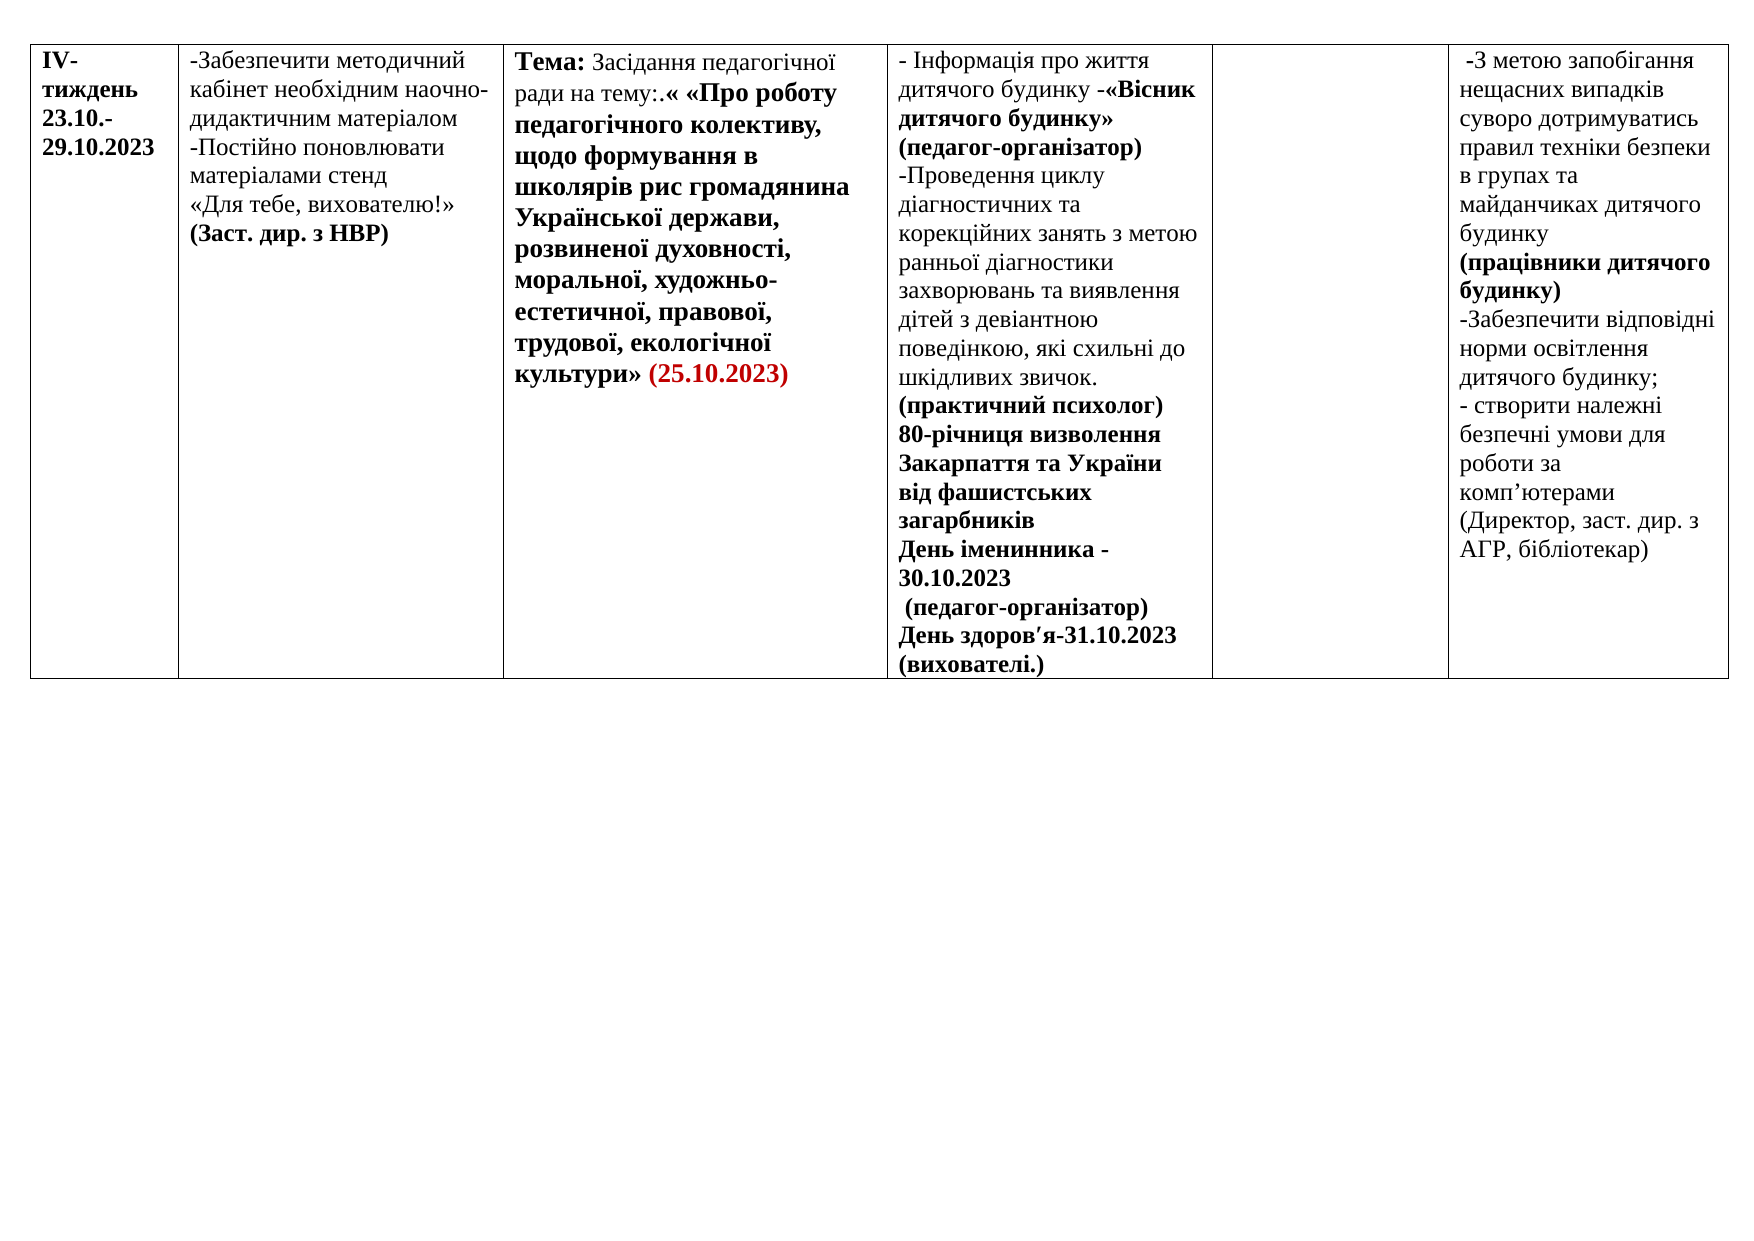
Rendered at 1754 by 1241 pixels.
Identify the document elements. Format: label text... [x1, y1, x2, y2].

table_cell -Забезпечити методичний кабінет необхідним наочно-дидактичним матеріалом -Постійно поновлювати матеріалами стенд «Для тебе, вихователю!» (Заст. дир. з НВР) [179, 45, 503, 678]
table_cell ІV-тиждень 23.10.-29.10.2023 [31, 45, 178, 678]
table_cell -З метою запобігання нещасних випадків суворо дотримуватись правил техніки безпеки в групах та майданчиках дитячого будинку (працівники дитячого будинку) -Забезпечити відповідні норми освітлення дитячого будинку; - створити належні безпечні умови для роботи за комп’ютерами (Директор, заст. дир. з АГР, бібліотекар) [1449, 45, 1728, 678]
table_cell [1213, 45, 1448, 678]
table_cell - Інформація про життя дитячого будинку -«Вісник дитячого будинку» (педагог-організатор) -Проведення циклу діагностичних та корекційних занять з метою ранньої діагностики захворювань та виявлення дітей з девіантною поведінкою, які схильні до шкідливих звичок. (практичний психолог) 80-річниця визволення Закарпаття та України від фашистських загарбників День іменинника -30.10.2023 (педагог-організатор) День здоров′я-31.10.2023 (вихователі.) [888, 45, 1212, 678]
table_cell Тема: Засідання педагогічної ради на тему:.« «Про роботу педагогічного колективу, щодо формування в школярів рис громадянина Української держави, розвиненої духовності, моральної, художньо-естетичної, правової, трудової, екологічної культури» (25.10.2023) [504, 45, 887, 678]
